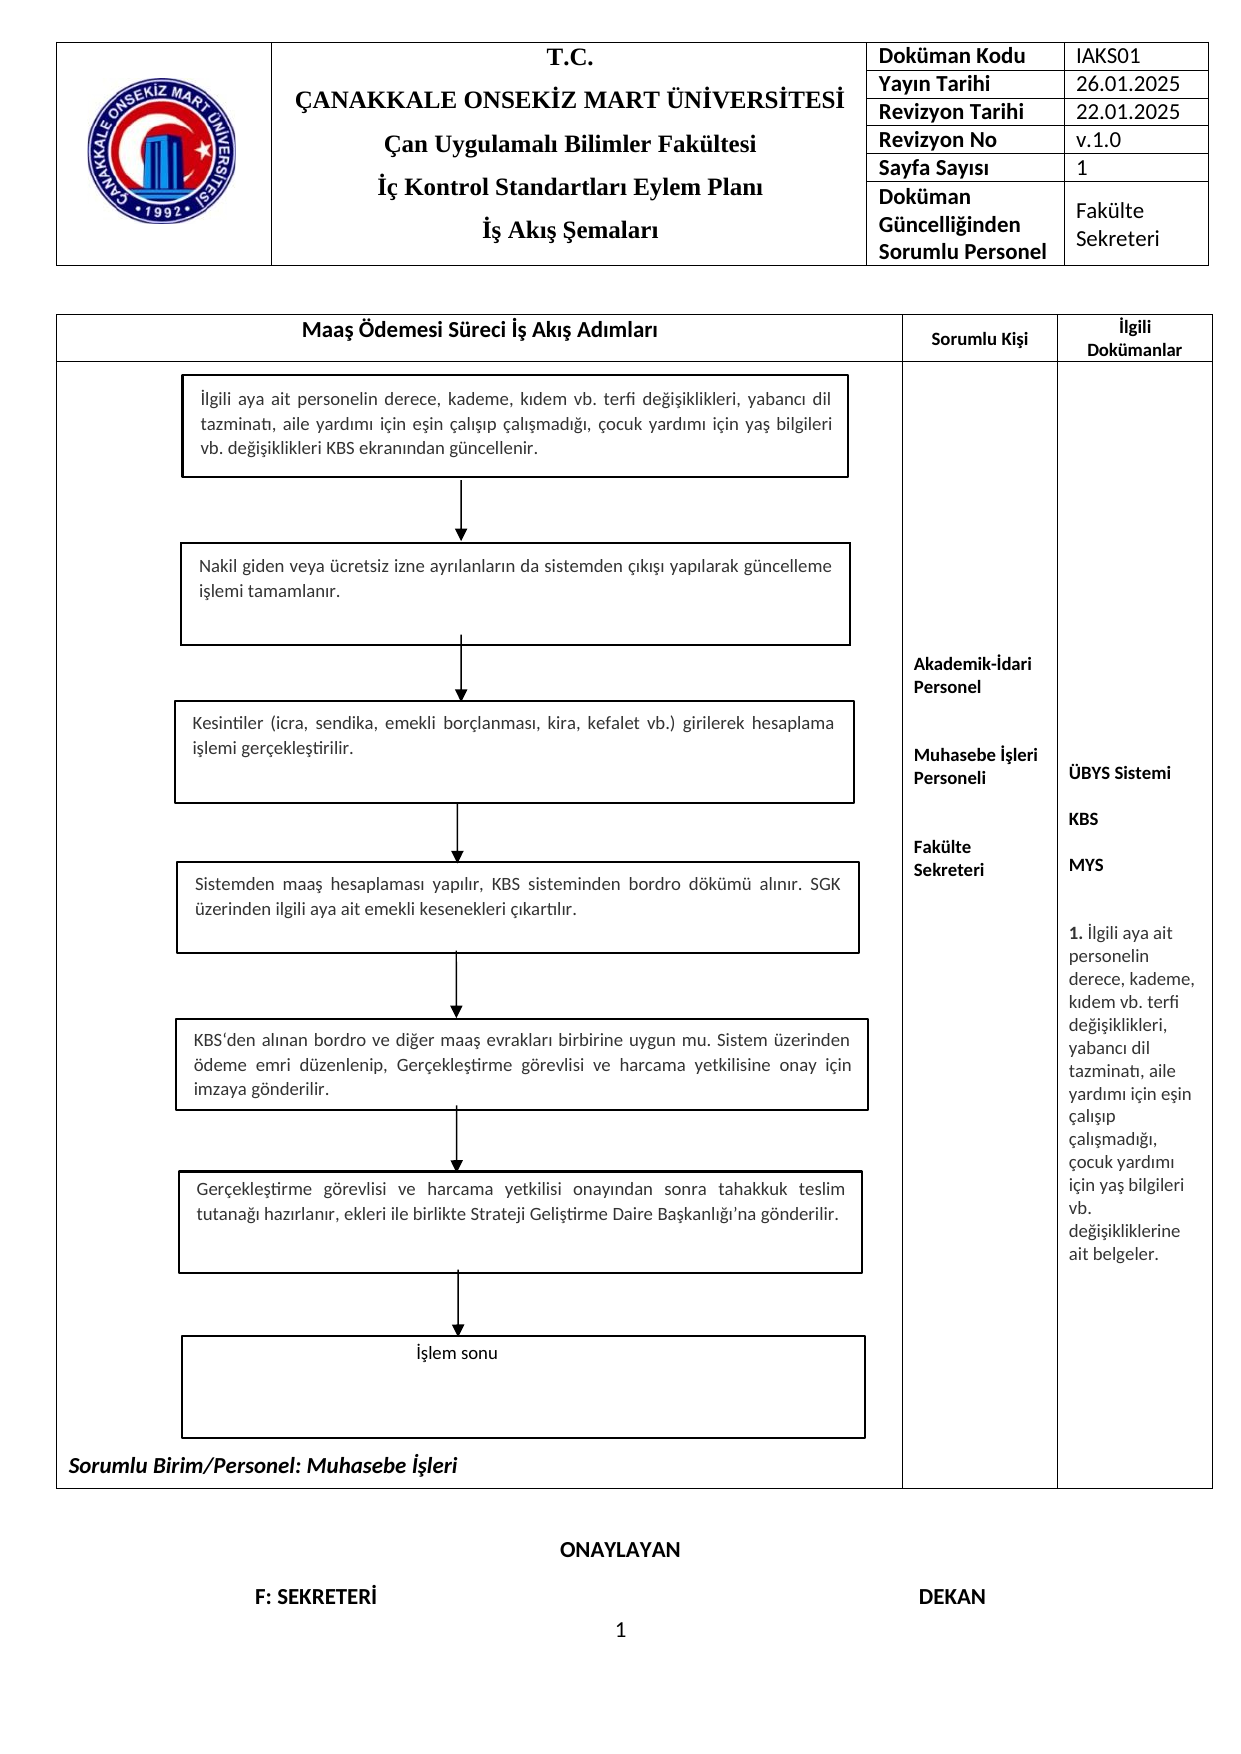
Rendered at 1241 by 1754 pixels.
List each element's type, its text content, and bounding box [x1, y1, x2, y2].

picture [87, 78, 236, 224]
table_header Maaş Ödemesi Süreci İş Akış Adımları [57, 315, 902, 361]
table_cell 1 [1065, 154, 1208, 181]
table_cell Revizyon Tarihi [867, 99, 1064, 125]
table_header [57, 43, 271, 265]
table_header T.C. ÇANAKKALE ONSEKİZ MART ÜNİVERSİTESİ Çan Uygulamalı Bilimler Fakültesi İç Kontrol Standartları Eylem Planı İş Akış Şemaları [272, 43, 866, 265]
table_header Sorumlu Kişi [903, 315, 1057, 361]
table_cell Revizyon No [867, 126, 1064, 153]
table_cell Doküman Güncelliğinden Sorumlu Personel [867, 182, 1064, 265]
text F: SEKRETERİ DEKAN [44, 1582, 1197, 1610]
table_header Doküman Kodu [867, 43, 1064, 69]
table_cell ÜBYS Sistemi KBS MYS 1. İlgili aya ait personelin derece, kademe, kıdem vb. terfi değişiklikleri, yabancı dil tazminatı, aile yardımı için eşin çalışıp çalışmadığı, çocuk yardımı için yaş bilgileri vb. değişikliklerine ait belgeler. [1058, 362, 1212, 1487]
table_cell Yayın Tarihi [867, 71, 1064, 97]
text 1 [44, 1615, 1197, 1643]
table_header IAKS01 [1065, 43, 1208, 69]
text ONAYLAYAN [44, 1536, 1197, 1564]
table_cell 22.01.2025 [1065, 99, 1208, 125]
table_cell Sayfa Sayısı [867, 154, 1064, 181]
table_cell v.1.0 [1065, 126, 1208, 153]
table_cell 26.01.2025 [1065, 71, 1208, 97]
table_cell Fakülte Sekreteri [1065, 182, 1208, 265]
table_header İlgili Dokümanlar [1058, 315, 1212, 361]
table_cell Akademik-İdari Personel Muhasebe İşleri Personeli Fakülte Sekreteri [903, 362, 1057, 1487]
table_cell İlgili aya ait personelin derece, kademe, kıdem vb. terfi değişiklikleri, yabancı dil tazminatı, aile yardımı için eşin çalışıp çalışmadığı, çocuk yardımı için yaş bilgileri vb. değişiklikleri KBS ekranından güncellenir. Nakil giden veya ücretsiz izne ayrılanların da sistemden çıkışı yapılarak güncelleme işlemi tamamlanır. Kesintiler (icra, sendika, emekli borçlanması, kira, kefalet vb.) girilerek hesaplama işlemi gerçekleştirilir. Sistemden maaş hesaplaması yapılır, KBS sisteminden bordro dökümü alınır. SGK üzerinden ilgili aya ait emekli kesenekleri çıkartılır. KBS‘den alınan bordro ve diğer maaş evrakları birbirine uygun mu. Sistem üzerinden ödeme emri düzenlenip, Gerçekleştirme görevlisi ve harcama yetkilisine onay için imzaya gönderilir. Gerçekleştirme görevlisi ve harcama yetkilisi onayından sonra tahakkuk teslim tutanağı hazırlanır, ekleri ile birlikte Strateji Geliştirme Daire Başkanlığı’na gönderilir. İşlem sonu Sorumlu Birim/Personel: Muhasebe İşleri [57, 362, 902, 1487]
